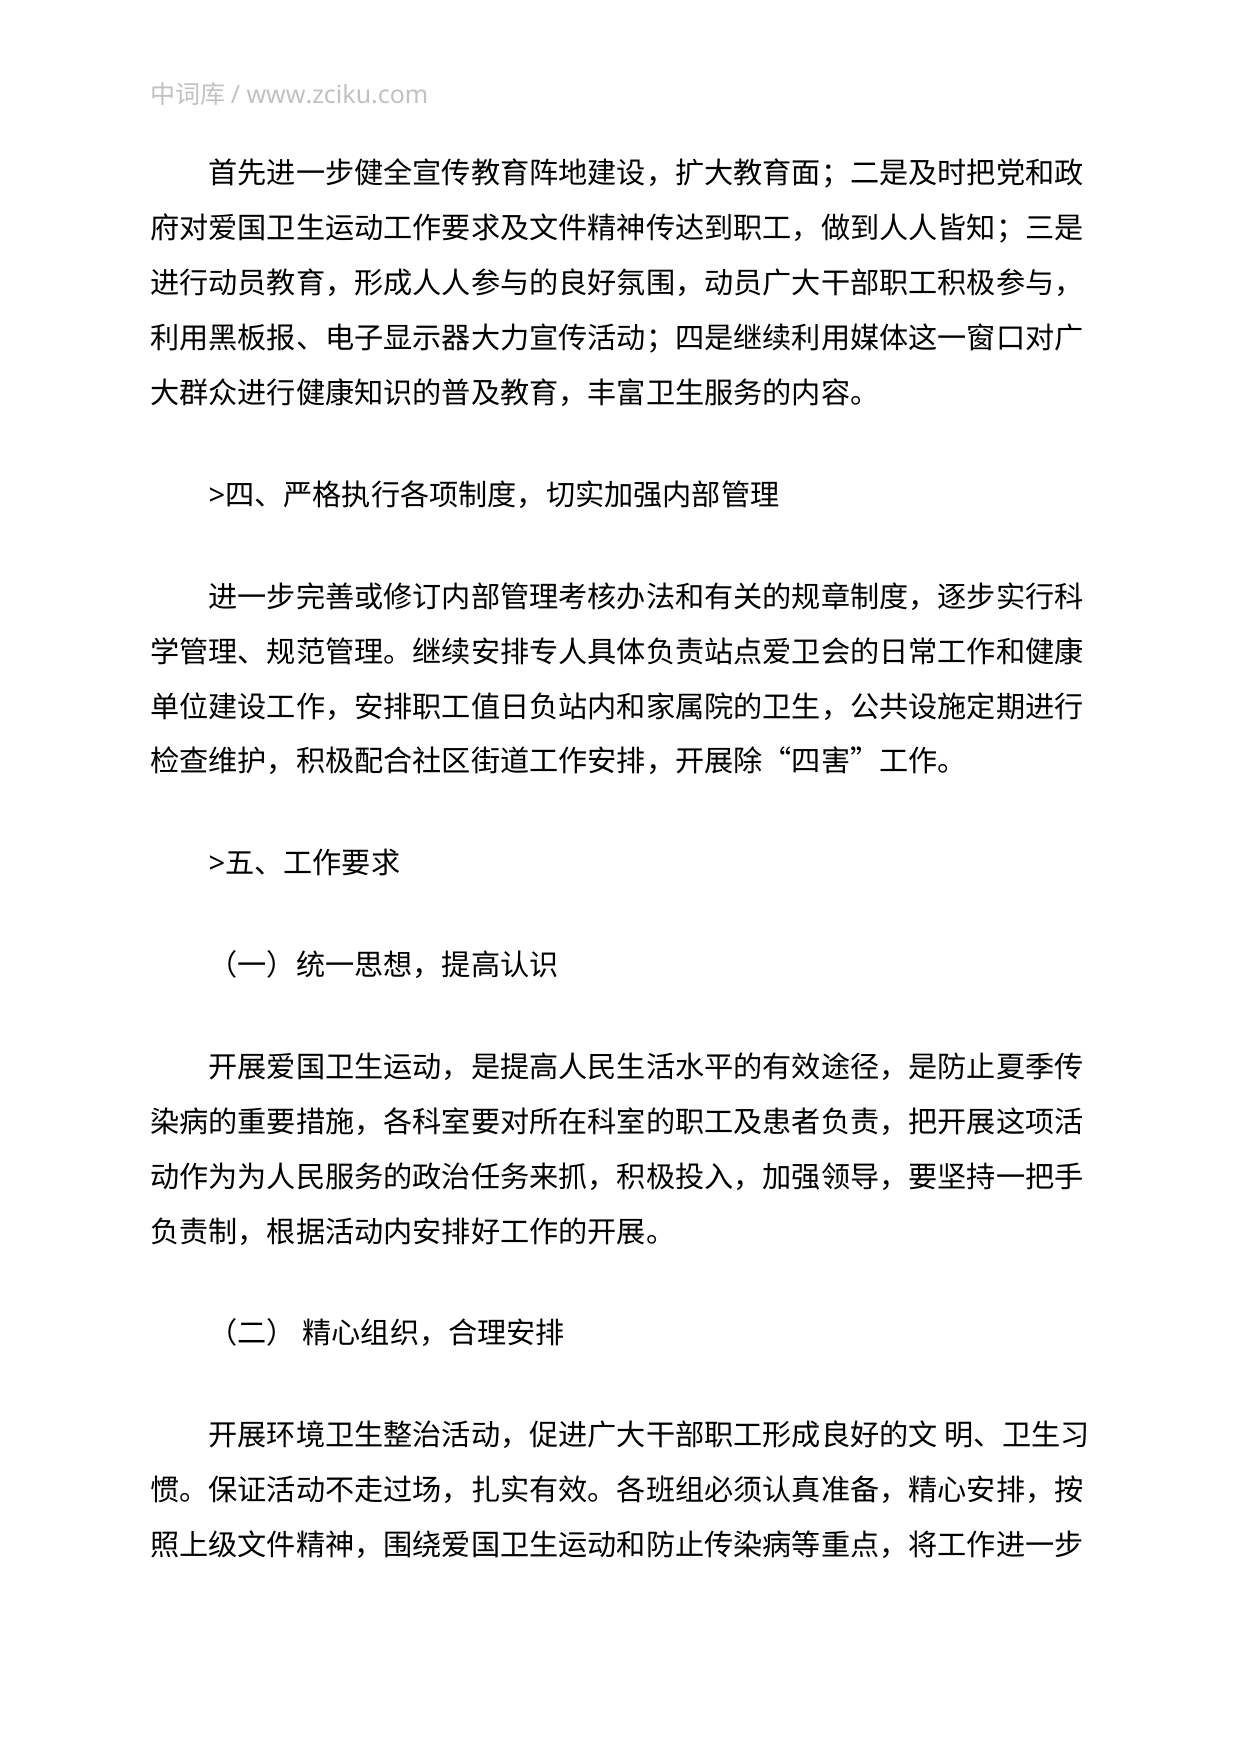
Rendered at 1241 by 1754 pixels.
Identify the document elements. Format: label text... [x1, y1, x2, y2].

text >五、工作要求 [150, 840, 1090, 882]
text 进一步完善或修订内部管理考核办法和有关的规章制度，逐步实行科学管理、规范管理。继续安排专人具体负责站点爱卫会的日常工作和健康单位建设工作，安排职工值日负站内和家属院的卫生，公共设施定期进行检查维护，积极配合社区街道工作安排，开展除“四害”工作。 [150, 573, 1090, 780]
text 首先进一步健全宣传教育阵地建设，扩大教育面；二是及时把党和政府对爱国卫生运动工作要求及文件精神传达到职工，做到人人皆知；三是进行动员教育，形成人人参与的良好氛围，动员广大干部职工积极参与，利用黑板报、电子显示器大力宣传活动；四是继续利用媒体这一窗口对广大群众进行健康知识的普及教育，丰富卫生服务的内容。 [150, 150, 1090, 412]
text （一）统一思想，提高认识 [150, 942, 1090, 984]
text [150, 1412, 1090, 1564]
text 开展爱国卫生运动，是提高人民生活水平的有效途径，是防止夏季传染病的重要措施，各科室要对所在科室的职工及患者负责，把开展这项活动作为为人民服务的政治任务来抓，积极投入，加强领导，要坚持一把手负责制，根据活动内安排好工作的开展。 [150, 1043, 1090, 1251]
text >四、严格执行各项制度，切实加强内部管理 [150, 471, 1090, 514]
text （二） 精心组织，合理安排 [150, 1310, 1090, 1352]
